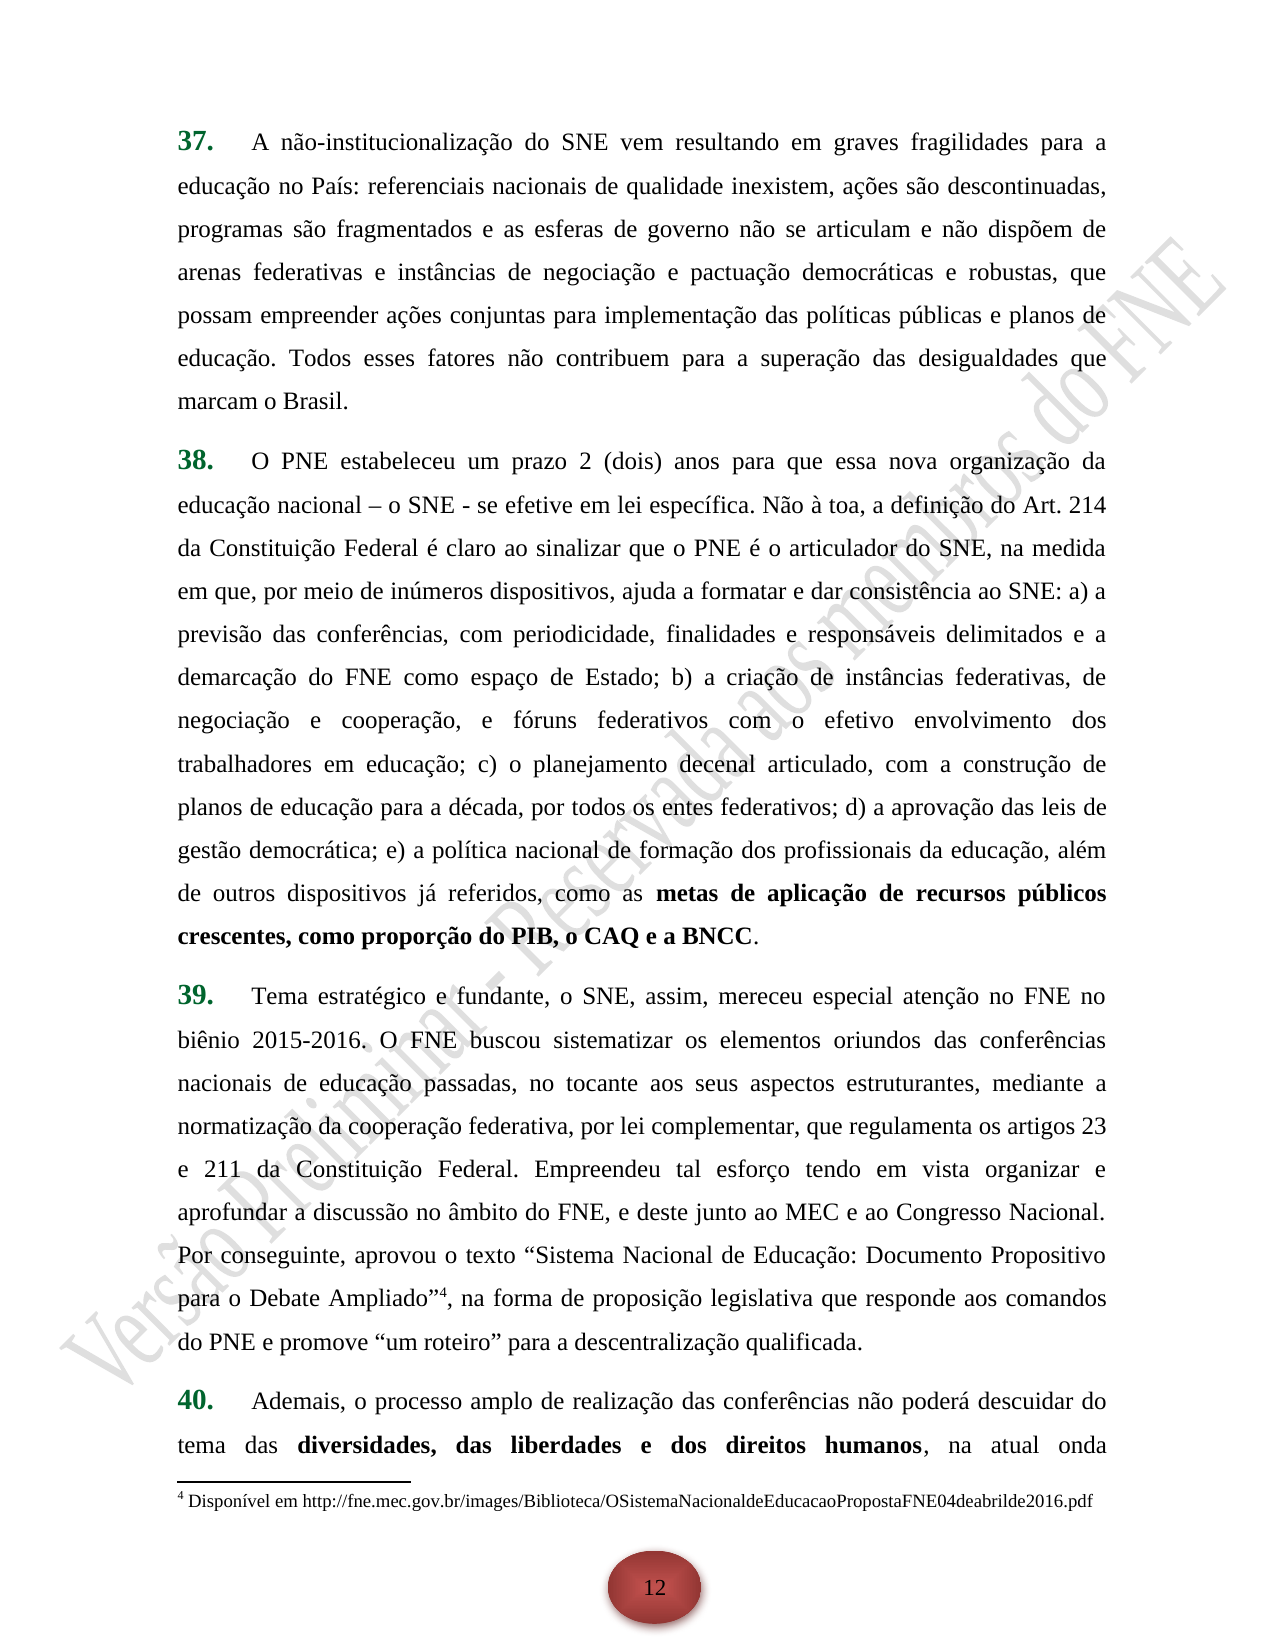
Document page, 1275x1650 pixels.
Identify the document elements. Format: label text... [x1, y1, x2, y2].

list A não-institucionalização do SNE vem resultando em graves fragilidades para a educação no País: referenciais nacionais de qualidade inexistem, ações são descontinuadas, programas são fragmentados e as esferas de governo não se articulam e não dispõem de arenas federativas e instâncias de negociação e pactuação democráticas e robustas, que possam empreender ações conjuntas para implementação das políticas públicas e planos de educação. Todos esses fatores não contribuem para a superação das desigualdades que marcam o Brasil. [177, 123, 1107, 415]
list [177, 1382, 1107, 1459]
list O PNE estabeleceu um prazo 2 (dois) anos para que essa nova organização da educação nacional – o SNE - se efetive em lei específica. Não à toa, a definição do Art. 214 da Constituição Federal é claro ao sinalizar que o PNE é o articulador do SNE, na medida em que, por meio de inúmeros dispositivos, ajuda a formatar e dar consistência ao SNE: a) a previsão das conferências, com periodicidade, finalidades e responsáveis delimitados e a demarcação do FNE como espaço de Estado; b) a criação de instâncias federativas, de negociação e cooperação, e fóruns federativos com o efetivo envolvimento dos trabalhadores em educação; c) o planejamento decenal articulado, com a construção de planos de educação para a década, por todos os entes federativos; d) a aprovação das leis de gestão democrática; e) a política nacional de formação dos profissionais da educação, além de outros dispositivos já referidos, como as metas de aplicação de recursos públicos crescentes, como proporção do PIB, o CAQ e a BNCC. [177, 442, 1107, 950]
list Tema estratégico e fundante, o SNE, assim, mereceu especial atenção no FNE no biênio 2015-2016. O FNE buscou sistematizar os elementos oriundos das conferências nacionais de educação passadas, no tocante aos seus aspectos estruturantes, mediante a normatização da cooperação federativa, por lei complementar, que regulamenta os artigos 23 e 211 da Constituição Federal. Empreendeu tal esforço tendo em vista organizar e aprofundar a discussão no âmbito do FNE, e deste junto ao MEC e ao Congresso Nacional. Por conseguinte, aprovou o texto “Sistema Nacional de Educação: Documento Propositivo para o Debate Ampliado”, na forma de proposição legislativa que responde aos comandos do PNE e promove “um roteiro” para a descentralização qualificada. [177, 977, 1107, 1355]
